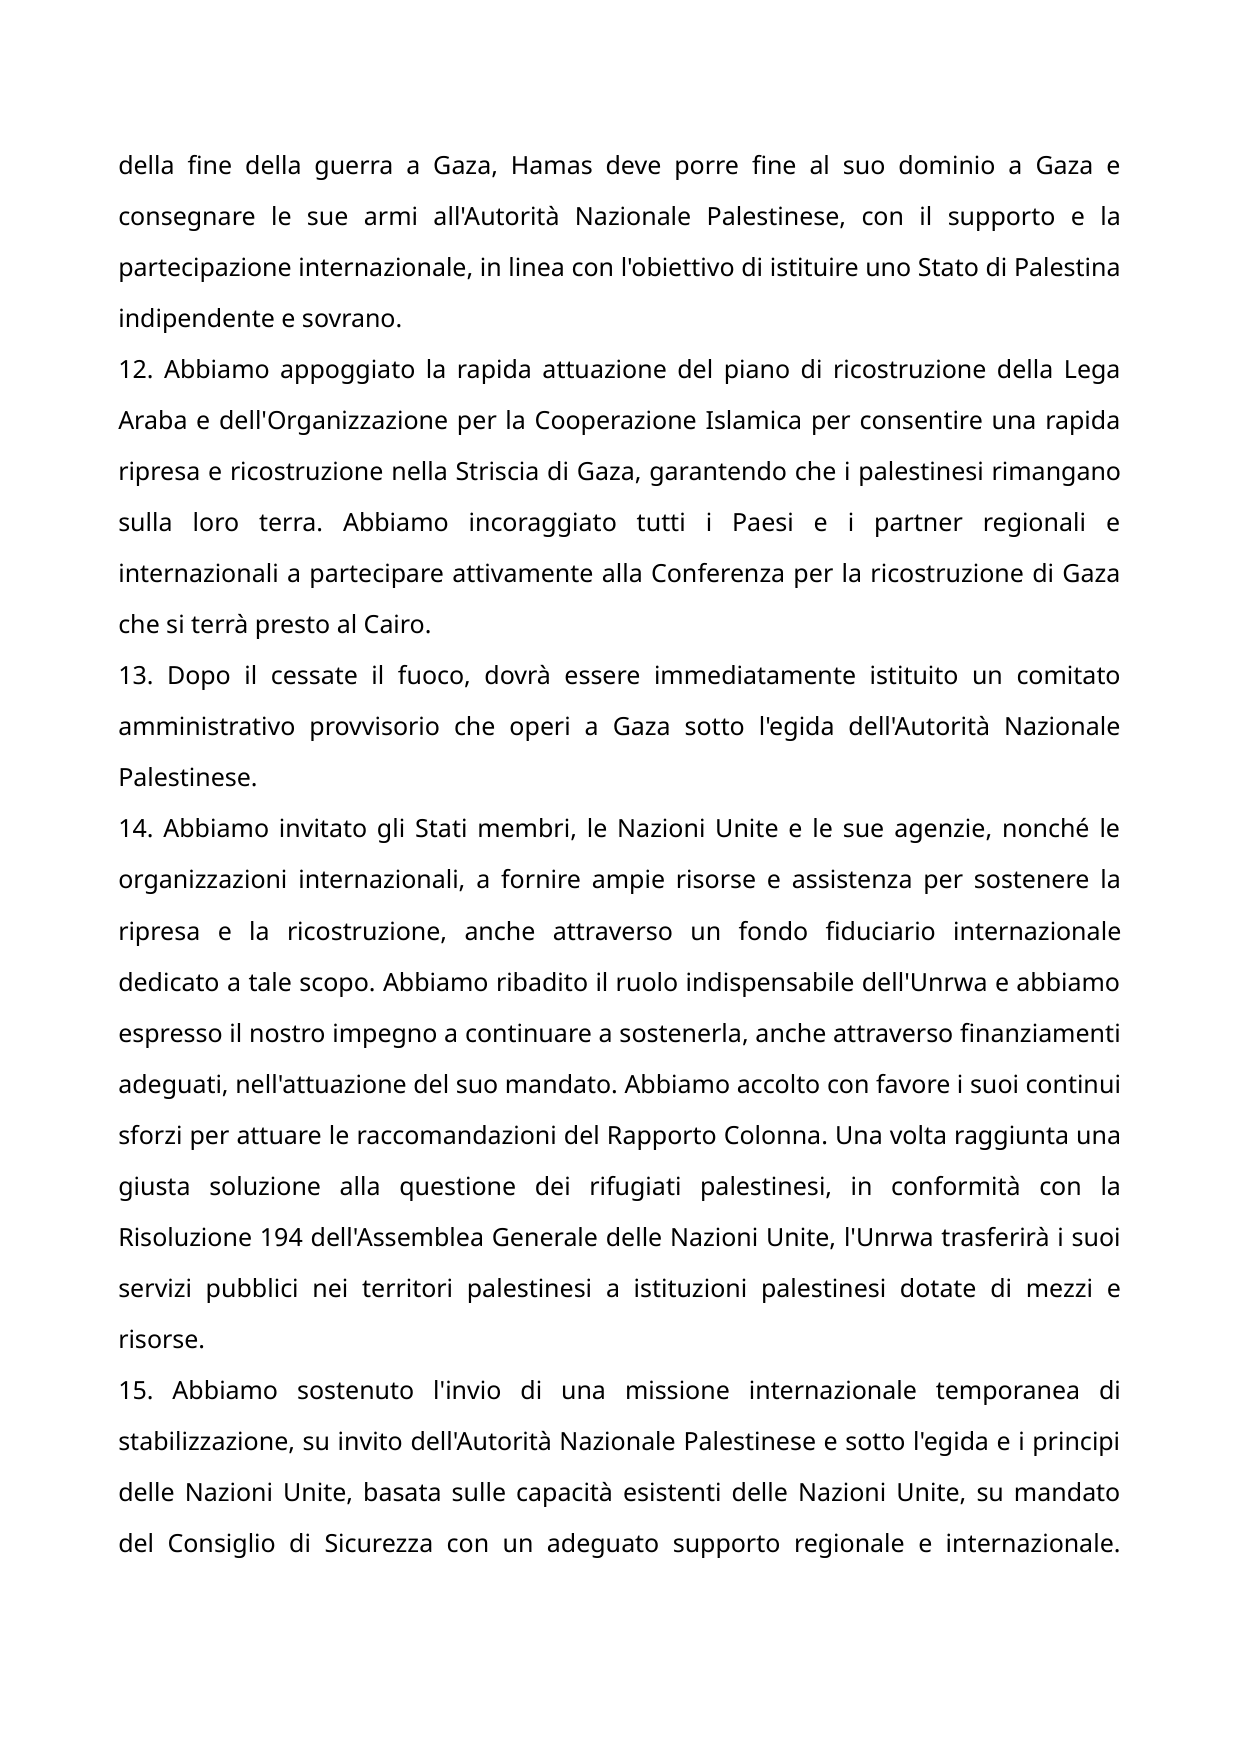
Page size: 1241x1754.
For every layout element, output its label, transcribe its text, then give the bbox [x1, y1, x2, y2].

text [118, 148, 1122, 335]
text 14. Abbiamo invitato gli Stati membri, le Nazioni Unite e le sue agenzie, nonché le organizzazioni internazionali, a fornire ampie risorse e assistenza per sostenere la ripresa e la ricostruzione, anche attraverso un fondo fiduciario internazionale dedicato a tale scopo. Abbiamo ribadito il ruolo indispensabile dell'Unrwa e abbiamo espresso il nostro impegno a continuare a sostenerla, anche attraverso finanziamenti adeguati, nell'attuazione del suo mandato. Abbiamo accolto con favore i suoi continui sforzi per attuare le raccomandazioni del Rapporto Colonna. Una volta raggiunta una giusta soluzione alla questione dei rifugiati palestinesi, in conformità con la Risoluzione 194 dell'Assemblea Generale delle Nazioni Unite, l'Unrwa trasferirà i suoi servizi pubblici nei territori palestinesi a istituzioni palestinesi dotate di mezzi e risorse. [118, 811, 1122, 1356]
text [118, 1373, 1122, 1560]
text 13. Dopo il cessate il fuoco, dovrà essere immediatamente istituito un comitato amministrativo provvisorio che operi a Gaza sotto l'egida dell'Autorità Nazionale Palestinese. [118, 658, 1122, 794]
text 12. Abbiamo appoggiato la rapida attuazione del piano di ricostruzione della Lega Araba e dell'Organizzazione per la Cooperazione Islamica per consentire una rapida ripresa e ricostruzione nella Striscia di Gaza, garantendo che i palestinesi rimangano sulla loro terra. Abbiamo incoraggiato tutti i Paesi e i partner regionali e internazionali a partecipare attivamente alla Conferenza per la ricostruzione di Gaza che si terrà presto al Cairo. [118, 352, 1122, 641]
